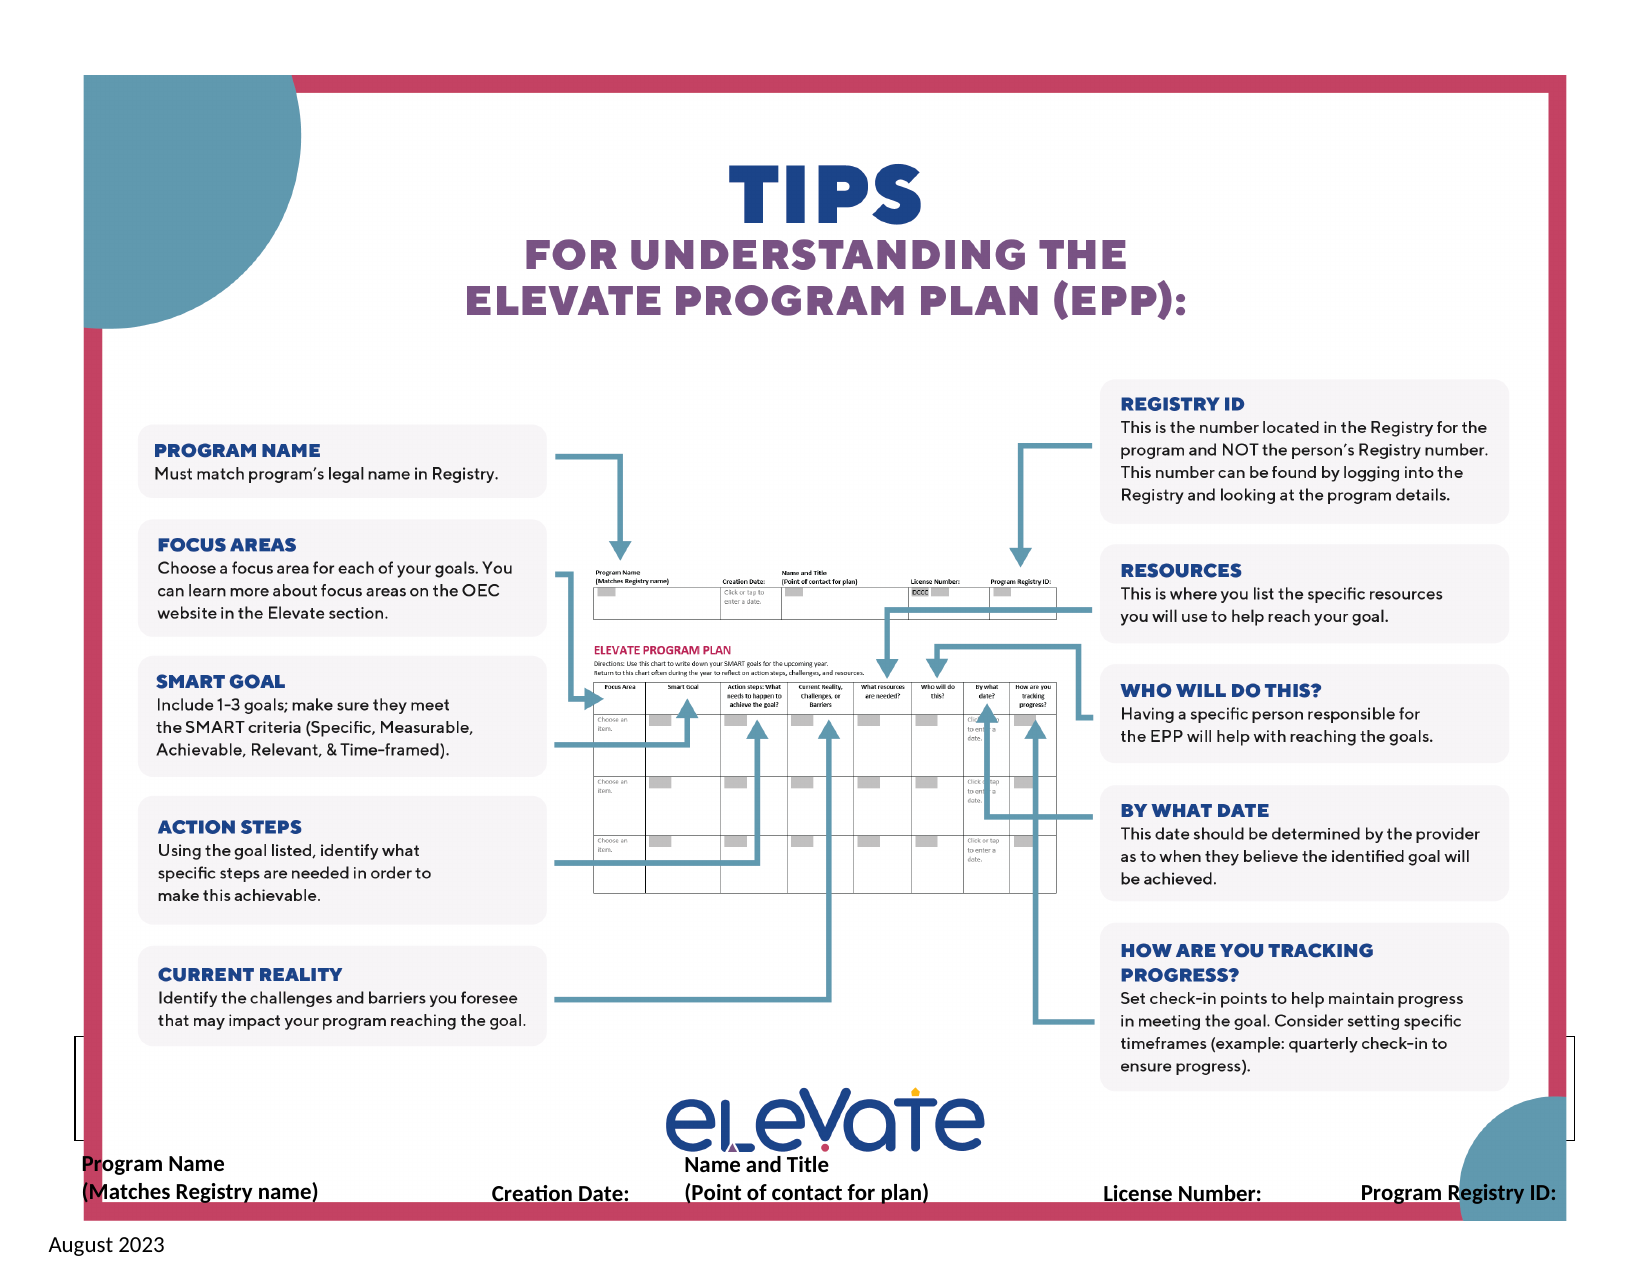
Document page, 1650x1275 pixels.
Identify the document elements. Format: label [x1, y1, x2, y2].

table_header [1567, 1037, 1574, 1140]
picture [83, 75, 1567, 1221]
table_header [76, 1037, 83, 1140]
